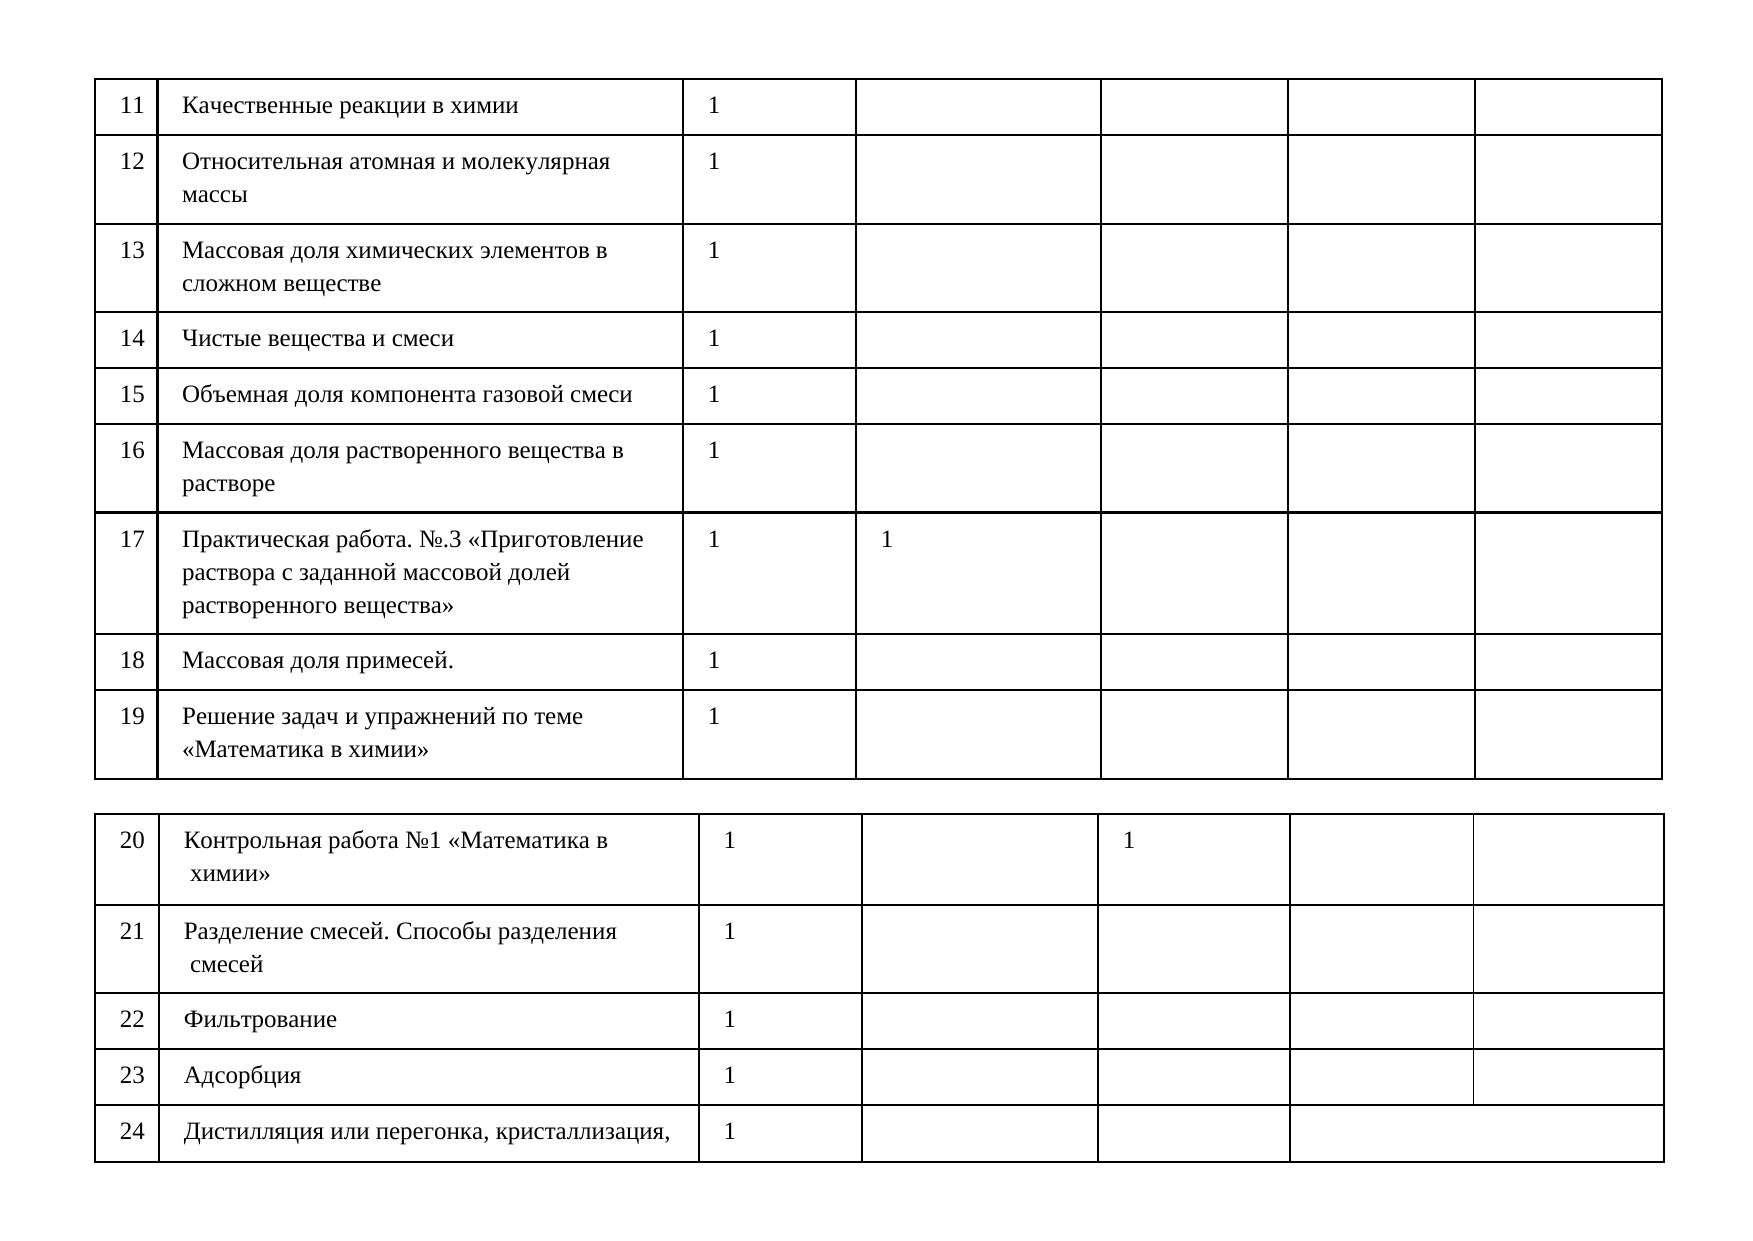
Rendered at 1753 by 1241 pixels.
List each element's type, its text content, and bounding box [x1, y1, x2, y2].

table_cell [1476, 635, 1661, 689]
table_cell 1 [684, 425, 855, 511]
table_cell 1 [684, 136, 855, 222]
table_cell [863, 1050, 1097, 1104]
table_cell Массовая доля растворенного вещества в растворе [159, 425, 682, 511]
table_cell 21 [96, 906, 158, 992]
table_cell [857, 136, 1100, 222]
table_cell Объемная доля компонента газовой смеси [159, 369, 682, 423]
table_cell [1289, 514, 1474, 633]
table_cell 1 [700, 994, 861, 1048]
table_cell [863, 994, 1097, 1048]
table_cell 22 [96, 994, 158, 1048]
table_cell [1289, 691, 1474, 777]
table_cell [1291, 906, 1473, 992]
table_cell [1476, 425, 1661, 511]
table_cell [1474, 994, 1663, 1048]
table_cell 12 [96, 136, 156, 222]
table_cell [1102, 514, 1287, 633]
table_cell 1 [684, 369, 855, 423]
table_cell [1476, 514, 1661, 633]
table_cell [1289, 80, 1474, 134]
table_header [1291, 815, 1473, 903]
table_cell [1289, 313, 1474, 367]
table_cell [160, 1106, 698, 1161]
table_cell [1476, 80, 1661, 134]
table_cell [1476, 313, 1661, 367]
table_cell Фильтрование [160, 994, 698, 1048]
table_cell 13 [96, 225, 156, 311]
table_cell [1476, 369, 1661, 423]
table_cell Качественные реакции в химии [159, 80, 682, 134]
table_cell [1099, 994, 1289, 1048]
table_cell [857, 635, 1100, 689]
table_header Контрольная работа №1 «Математика в химии» [160, 815, 698, 903]
table_cell [1289, 635, 1474, 689]
table_cell Чистые вещества и смеси [159, 313, 682, 367]
table_cell [1102, 635, 1287, 689]
table_cell [1289, 136, 1474, 222]
table_cell [1099, 906, 1289, 992]
table_cell 1 [857, 514, 1100, 633]
table_cell [857, 691, 1100, 777]
table_cell [1474, 906, 1663, 992]
table_cell 16 [96, 425, 156, 511]
table_cell [1291, 1050, 1473, 1104]
table_cell 19 [96, 691, 156, 777]
table_cell [1102, 691, 1287, 777]
table_cell 14 [96, 313, 156, 367]
table_cell [863, 1106, 1097, 1161]
table_cell Адсорбция [160, 1050, 698, 1104]
table_cell [1099, 1050, 1289, 1104]
table_cell [857, 313, 1100, 367]
table_cell 1 [684, 225, 855, 311]
table_cell Массовая доля химических элементов в сложном веществе [159, 225, 682, 311]
table_cell 17 [96, 514, 156, 633]
table_cell 11 [96, 80, 156, 134]
table_cell [1291, 994, 1473, 1048]
table_cell [1102, 369, 1287, 423]
table_cell Массовая доля примесей. [159, 635, 682, 689]
table_cell 1 [684, 691, 855, 777]
table_cell [1289, 369, 1474, 423]
table_cell Решение задач и упражнений по теме «Математика в химии» [159, 691, 682, 777]
table_cell [1102, 425, 1287, 511]
table_cell Относительная атомная и молекулярная массы [159, 136, 682, 222]
table_cell [1291, 1106, 1663, 1161]
table_cell [857, 369, 1100, 423]
table_cell 1 [684, 313, 855, 367]
table_header 1 [1099, 815, 1289, 903]
table_header 1 [700, 815, 861, 903]
table_cell [857, 425, 1100, 511]
table_header [863, 815, 1097, 903]
table_cell [1099, 1106, 1289, 1161]
table_cell [857, 225, 1100, 311]
table_cell [857, 80, 1100, 134]
table_cell 1 [684, 80, 855, 134]
table_cell 18 [96, 635, 156, 689]
table_cell [1102, 225, 1287, 311]
table_cell [863, 906, 1097, 992]
table_cell [1476, 691, 1661, 777]
table_cell 1 [700, 1050, 861, 1104]
table_cell 15 [96, 369, 156, 423]
table_cell [1474, 1050, 1663, 1104]
table_cell [1102, 80, 1287, 134]
table_cell Разделение смесей. Способы разделения смесей [160, 906, 698, 992]
table_cell Практическая работа. №.3 «Приготовление раствора с заданной массовой долей растворенного вещества» [159, 514, 682, 633]
table_cell [1102, 136, 1287, 222]
table_cell 24 [96, 1106, 158, 1161]
table_cell 1 [700, 906, 861, 992]
table_cell [1102, 313, 1287, 367]
table_cell [1289, 425, 1474, 511]
table_cell 1 [684, 635, 855, 689]
table_cell 1 [684, 514, 855, 633]
table_header [1474, 815, 1663, 903]
table_cell 23 [96, 1050, 158, 1104]
table_cell [1476, 136, 1661, 222]
table_cell [1289, 225, 1474, 311]
table_cell 1 [700, 1106, 861, 1161]
table_cell [1476, 225, 1661, 311]
table_header 20 [96, 815, 158, 903]
